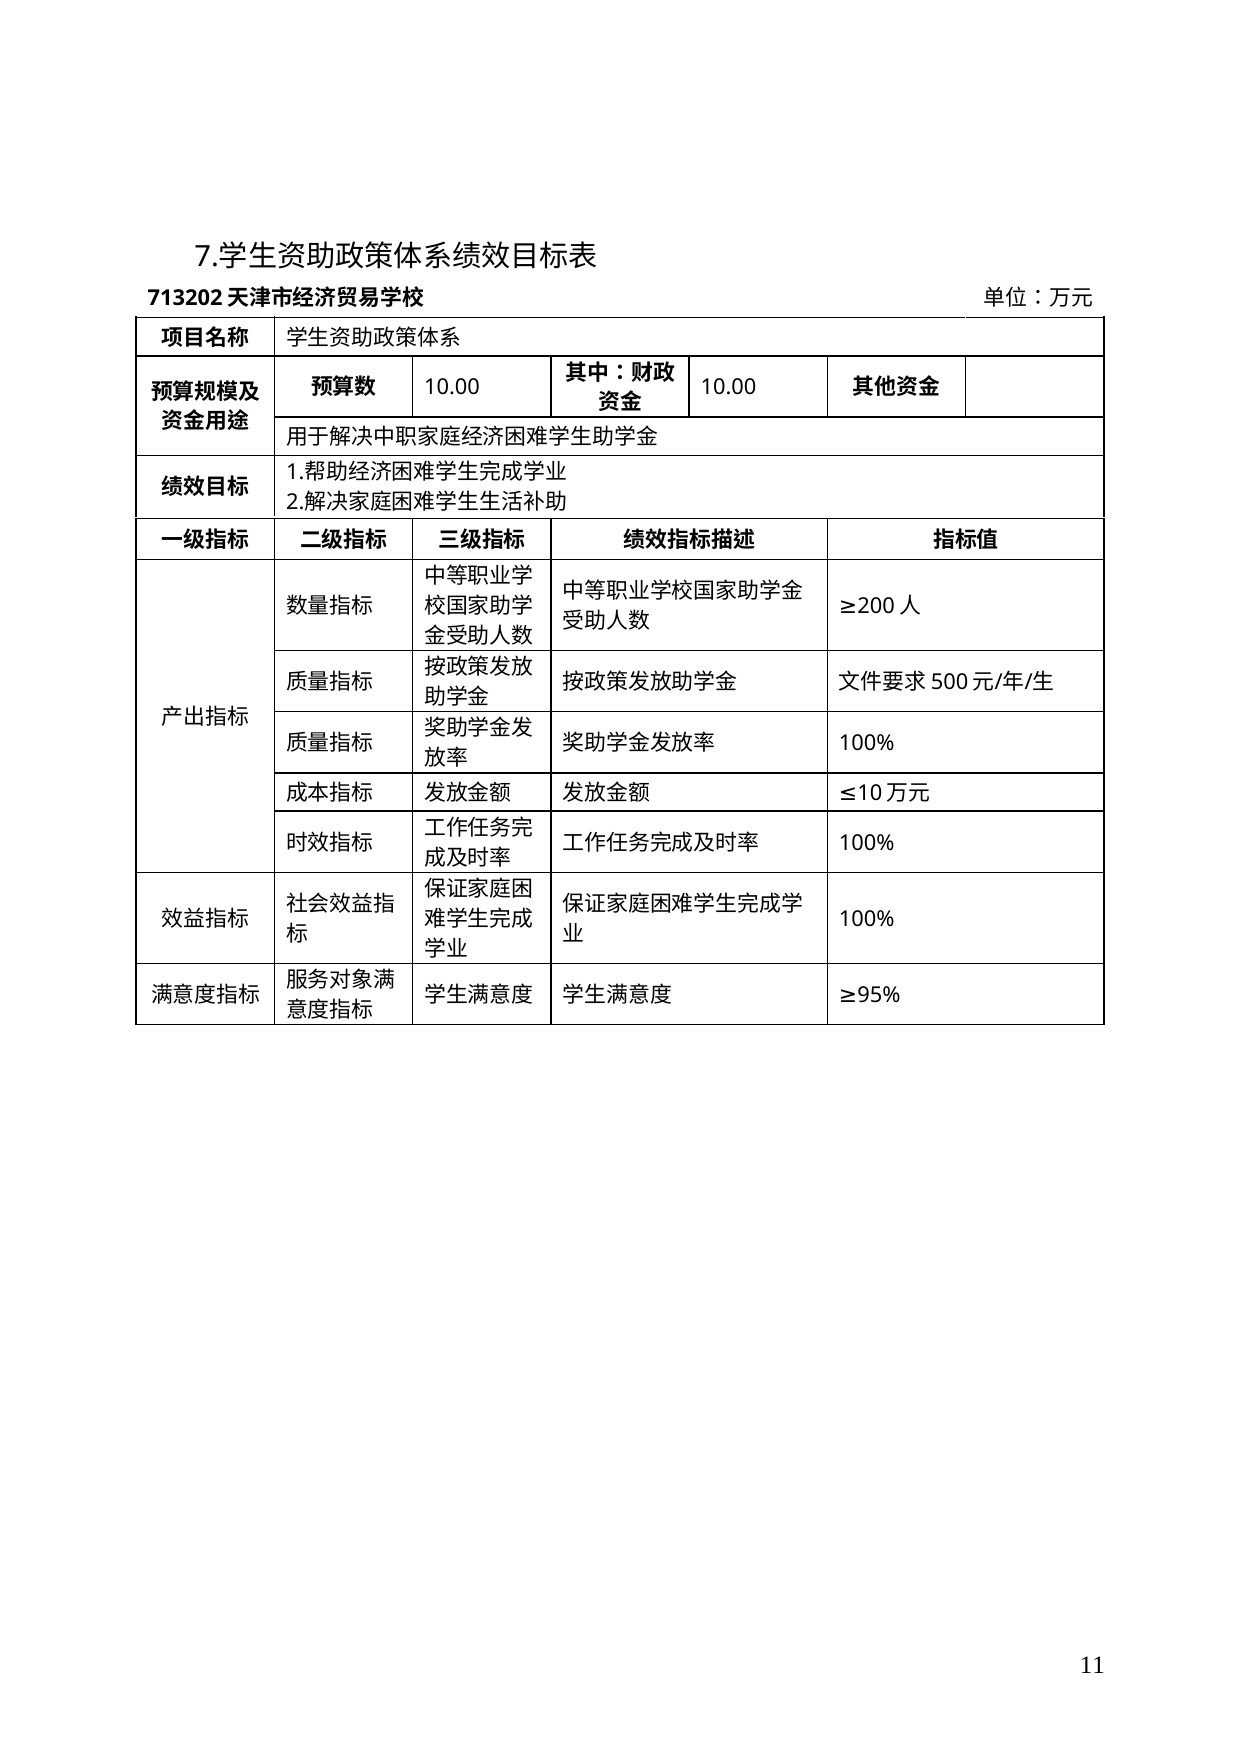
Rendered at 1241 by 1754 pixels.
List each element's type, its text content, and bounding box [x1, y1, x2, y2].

table_header 一级指标 [137, 519, 274, 559]
table_cell 发放金额 [552, 774, 827, 810]
table_header 三级指标 [413, 519, 550, 559]
table_cell ≥95% [828, 964, 1103, 1024]
table_cell 100% [828, 812, 1103, 872]
table_cell 100% [828, 873, 1103, 962]
table_cell [966, 357, 1103, 416]
table_cell 成本指标 [275, 774, 412, 810]
table_cell 工作任务完成及时率 [552, 812, 827, 872]
table_cell ≤10万元 [828, 774, 1103, 810]
table_cell 数量指标 [275, 560, 412, 650]
table_cell 服务对象满意度指标 [275, 964, 412, 1024]
table_cell 保证家庭困难学生完成学业 [413, 873, 550, 962]
table_cell 10.00 [413, 357, 550, 416]
table_cell 时效指标 [275, 812, 412, 872]
table_cell 产出指标 [137, 560, 274, 872]
table_cell 学生资助政策体系 [275, 318, 1103, 355]
table_cell 用于解决中职家庭经济困难学生助学金 [275, 418, 1103, 454]
table_header 绩效指标描述 [552, 519, 827, 559]
table_cell 发放金额 [413, 774, 550, 810]
table_cell 预算数 [275, 357, 412, 416]
table_cell 其中：财政 资金 [552, 357, 688, 416]
table_header 指标值 [828, 519, 1103, 559]
table_cell ≥200人 [828, 560, 1103, 650]
table_cell 预算规模及资金用途 [137, 357, 274, 454]
table_cell 按政策发放助学金 [413, 651, 550, 711]
table_cell 100% [828, 712, 1103, 772]
table_cell 保证家庭困难学生完成学业 [552, 873, 827, 962]
table_cell 质量指标 [275, 712, 412, 772]
table_cell 10.00 [690, 357, 827, 416]
table_header 单位：万元 [966, 277, 1103, 316]
table_cell 项目名称 [137, 318, 274, 355]
table_cell 按政策发放助学金 [552, 651, 827, 711]
table_cell 绩效目标 [137, 456, 274, 516]
table_cell 学生满意度 [552, 964, 827, 1024]
table_cell 效益指标 [137, 873, 274, 962]
table_cell 中等职业学校国家助学金受助人数 [413, 560, 550, 650]
table_cell 1.帮助经济困难学生完成学业 2.解决家庭困难学生生活补助 [275, 456, 1103, 516]
table_cell 社会效益指标 [275, 873, 412, 962]
table_cell 奖助学金发放率 [413, 712, 550, 772]
table_cell 工作任务完成及时率 [413, 812, 550, 872]
table_cell 学生满意度 [413, 964, 550, 1024]
table_cell 奖助学金发放率 [552, 712, 827, 772]
table_cell 文件要求500元/年/生 [828, 651, 1103, 711]
table_cell 其他资金 [828, 357, 965, 416]
table_cell 质量指标 [275, 651, 412, 711]
table_cell 满意度指标 [137, 964, 274, 1024]
table_cell 中等职业学校国家助学金受助人数 [552, 560, 827, 650]
table_header 713202天津市经济贸易学校 [137, 277, 965, 316]
text 7.学生资助政策体系绩效目标表 [136, 235, 1104, 275]
table_header 二级指标 [275, 519, 412, 559]
